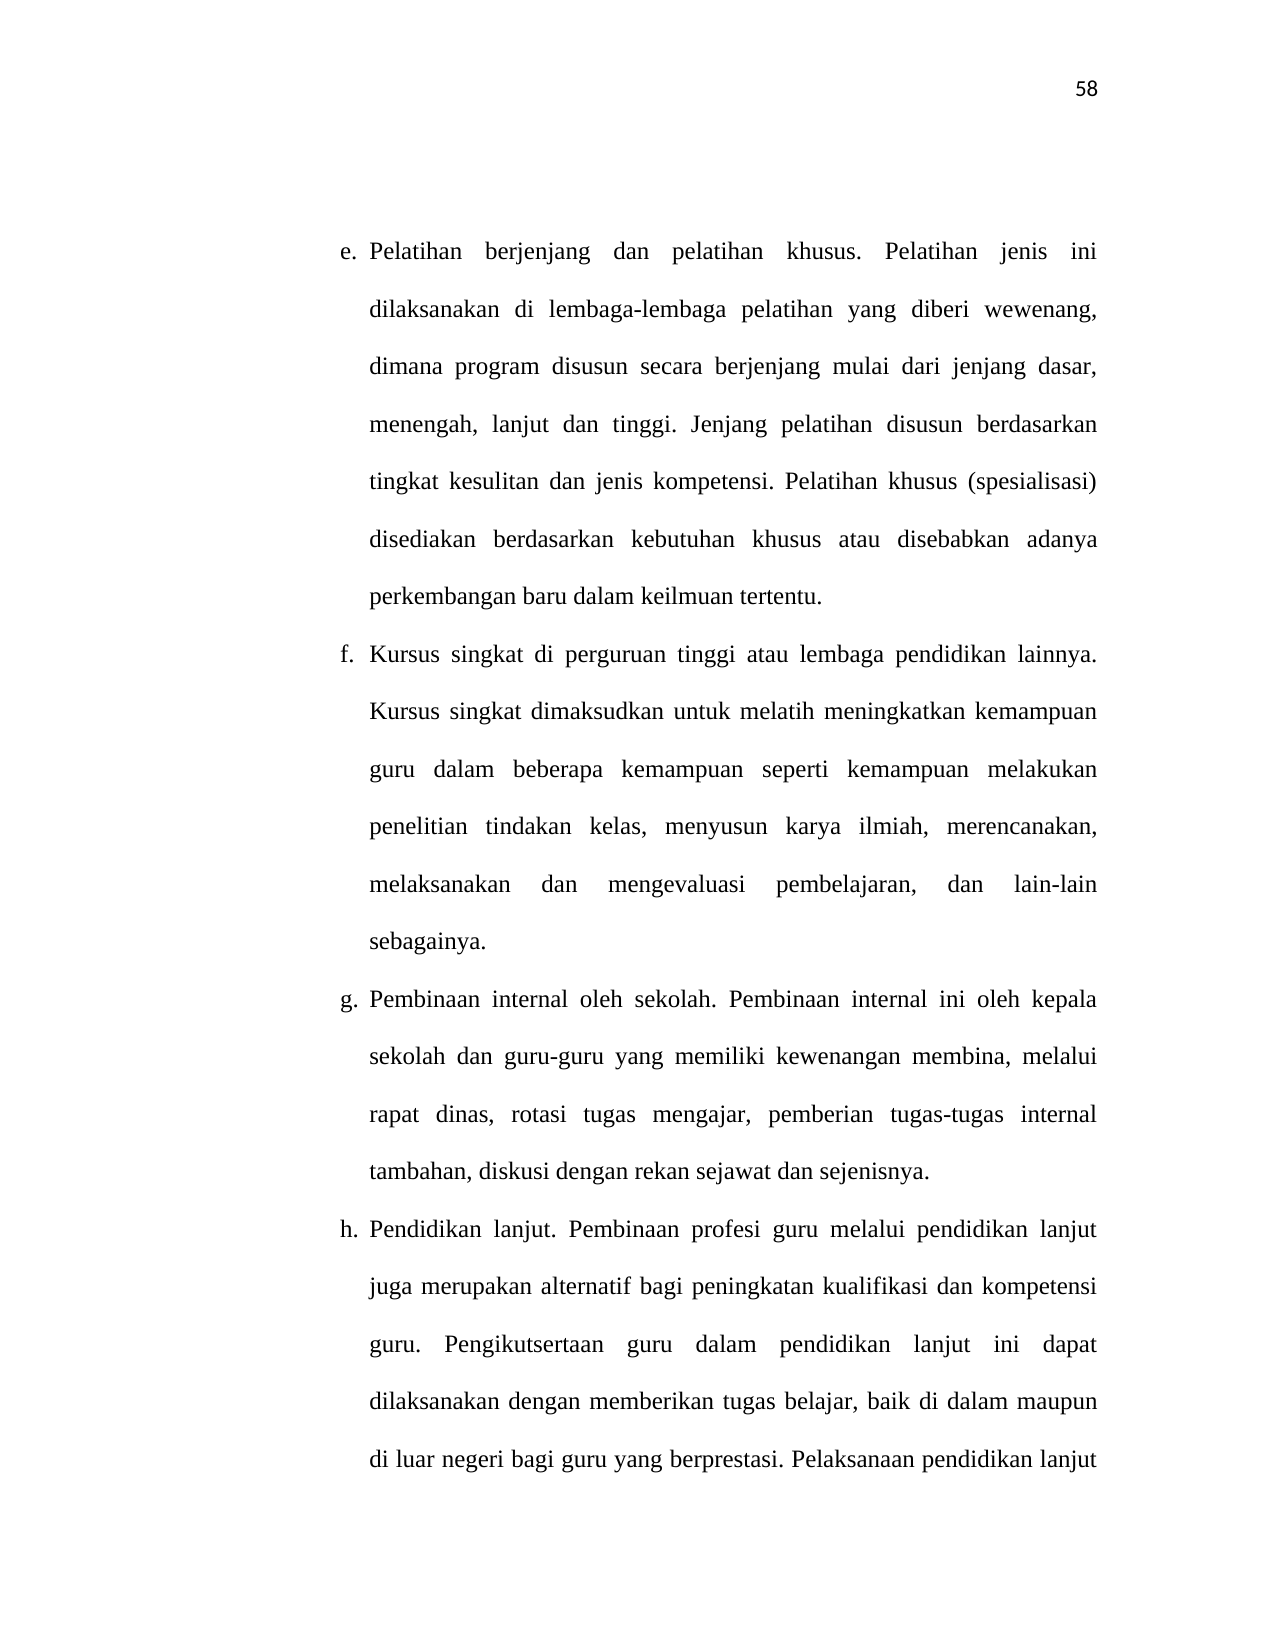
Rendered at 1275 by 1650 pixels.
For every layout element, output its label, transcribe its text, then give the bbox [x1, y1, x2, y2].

list Kursus singkat di perguruan tinggi atau lembaga pendidikan lainnya. Kursus singkat dimaksudkan untuk melatih meningkatkan kemampuan guru dalam beberapa kemampuan seperti kemampuan melakukan penelitian tindakan kelas, menyusun karya ilmiah, merencanakan, melaksanakan dan mengevaluasi pembelajaran, dan lain-lain sebagainya. [340, 639, 1098, 955]
list Pembinaan internal oleh sekolah. Pembinaan internal ini oleh kepala sekolah dan guru-guru yang memiliki kewenangan membina, melalui rapat dinas, rotasi tugas mengajar, pemberian tugas-tugas internal tambahan, diskusi dengan rekan sejawat dan sejenisnya. [340, 984, 1098, 1185]
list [340, 1214, 1098, 1472]
list Pelatihan berjenjang dan pelatihan khusus. Pelatihan jenis ini dilaksanakan di lembaga-lembaga pelatihan yang diberi wewenang, dimana program disusun secara berjenjang mulai dari jenjang dasar, menengah, lanjut dan tinggi. Jenjang pelatihan disusun berdasarkan tingkat kesulitan dan jenis kompetensi. Pelatihan khusus (spesialisasi) disediakan berdasarkan kebutuhan khusus atau disebabkan adanya perkembangan baru dalam keilmuan tertentu. [340, 236, 1098, 610]
